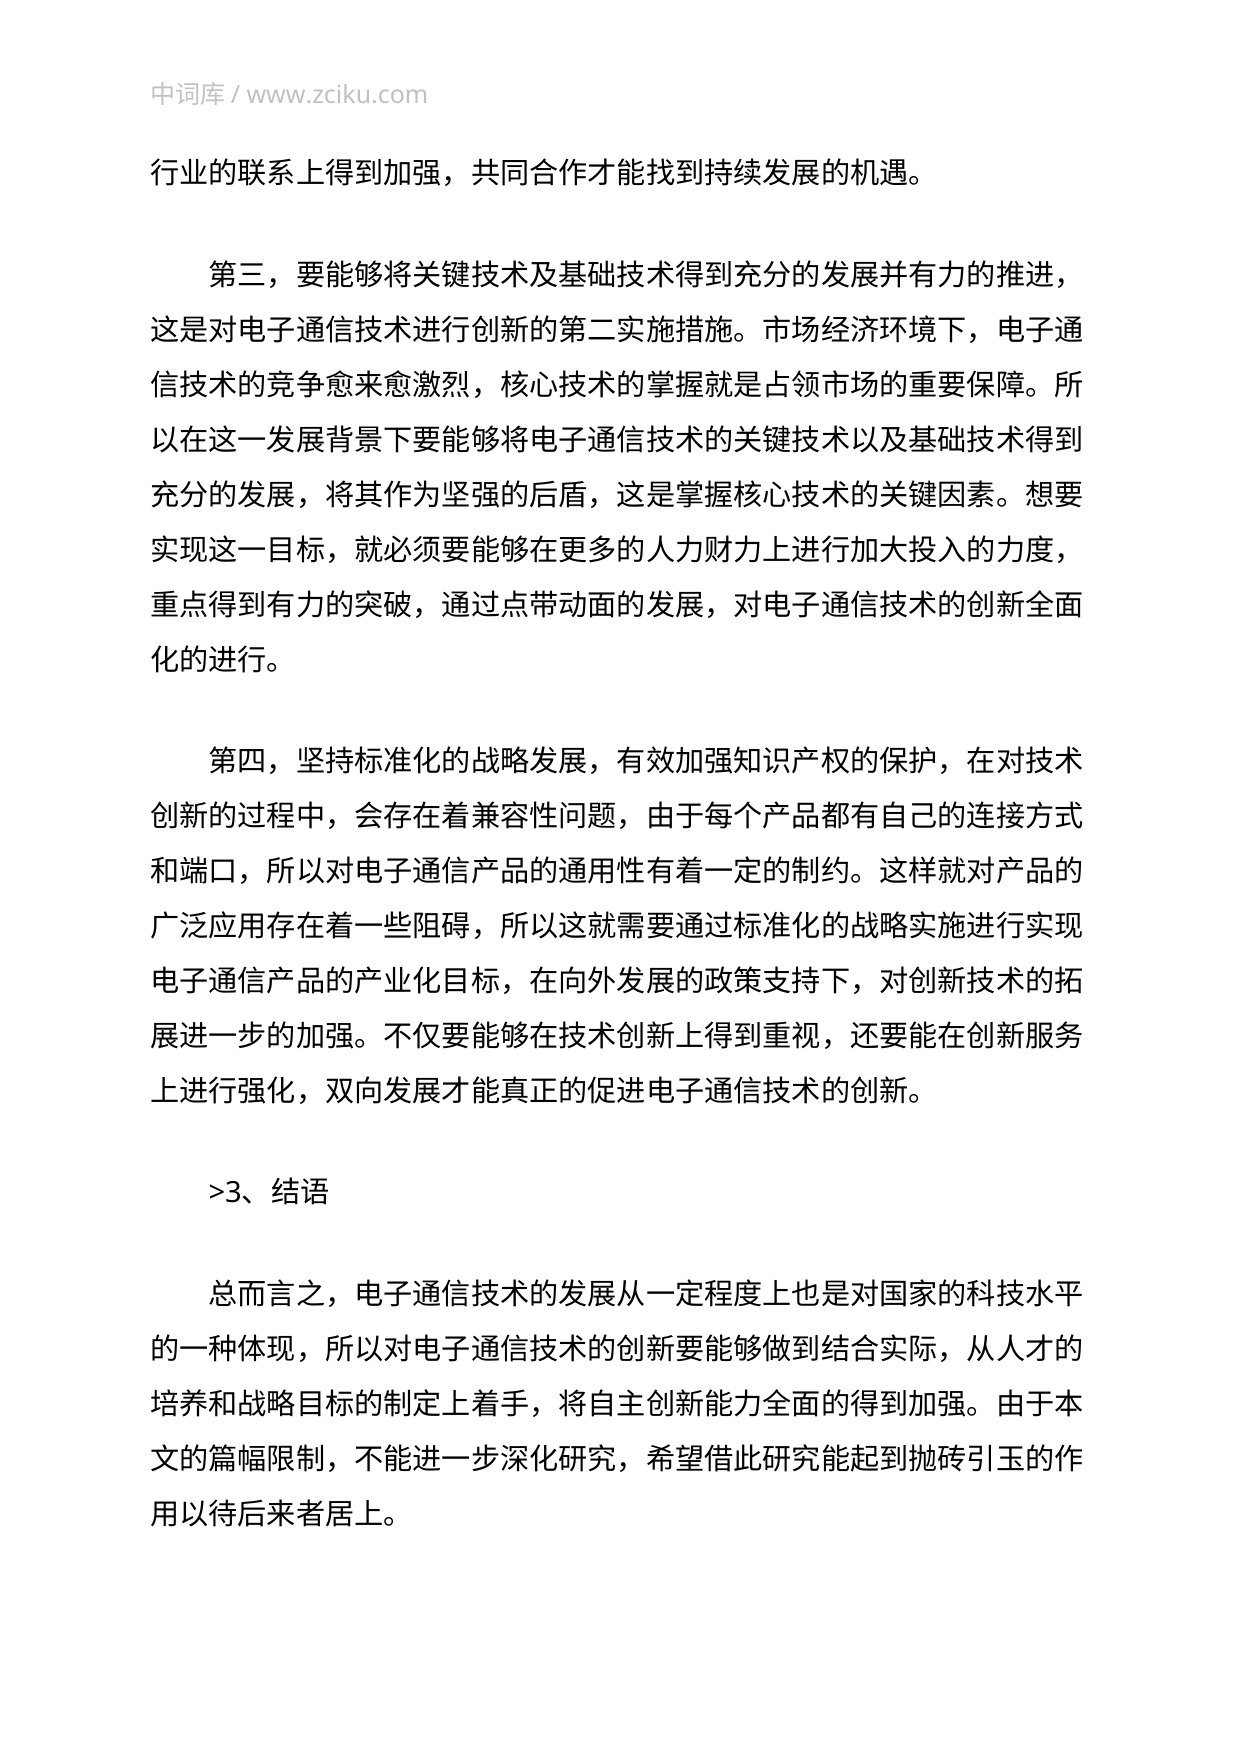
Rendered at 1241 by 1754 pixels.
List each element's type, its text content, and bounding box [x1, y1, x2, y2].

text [150, 150, 1090, 192]
text 总而言之，电子通信技术的发展从一定程度上也是对国家的科技水平的一种体现，所以对电子通信技术的创新要能够做到结合实际，从人才的培养和战略目标的制定上着手，将自主创新能力全面的得到加强。由于本文的篇幅限制，不能进一步深化研究，希望借此研究能起到抛砖引玉的作用以待后来者居上。 [150, 1271, 1090, 1533]
text 第四，坚持标准化的战略发展，有效加强知识产权的保护，在对技术创新的过程中，会存在着兼容性问题，由于每个产品都有自己的连接方式和端口，所以对电子通信产品的通用性有着一定的制约。这样就对产品的广泛应用存在着一些阻碍，所以这就需要通过标准化的战略实施进行实现电子通信产品的产业化目标，在向外发展的政策支持下，对创新技术的拓展进一步的加强。不仅要能够在技术创新上得到重视，还要能在创新服务上进行强化，双向发展才能真正的促进电子通信技术的创新。 [150, 738, 1090, 1109]
text 第三，要能够将关键技术及基础技术得到充分的发展并有力的推进，这是对电子通信技术进行创新的第二实施措施。市场经济环境下，电子通信技术的竞争愈来愈激烈，核心技术的掌握就是占领市场的重要保障。所以在这一发展背景下要能够将电子通信技术的关键技术以及基础技术得到充分的发展，将其作为坚强的后盾，这是掌握核心技术的关键因素。想要实现这一目标，就必须要能够在更多的人力财力上进行加大投入的力度，重点得到有力的突破，通过点带动面的发展，对电子通信技术的创新全面化的进行。 [150, 252, 1090, 678]
text >3、结语 [150, 1169, 1090, 1211]
